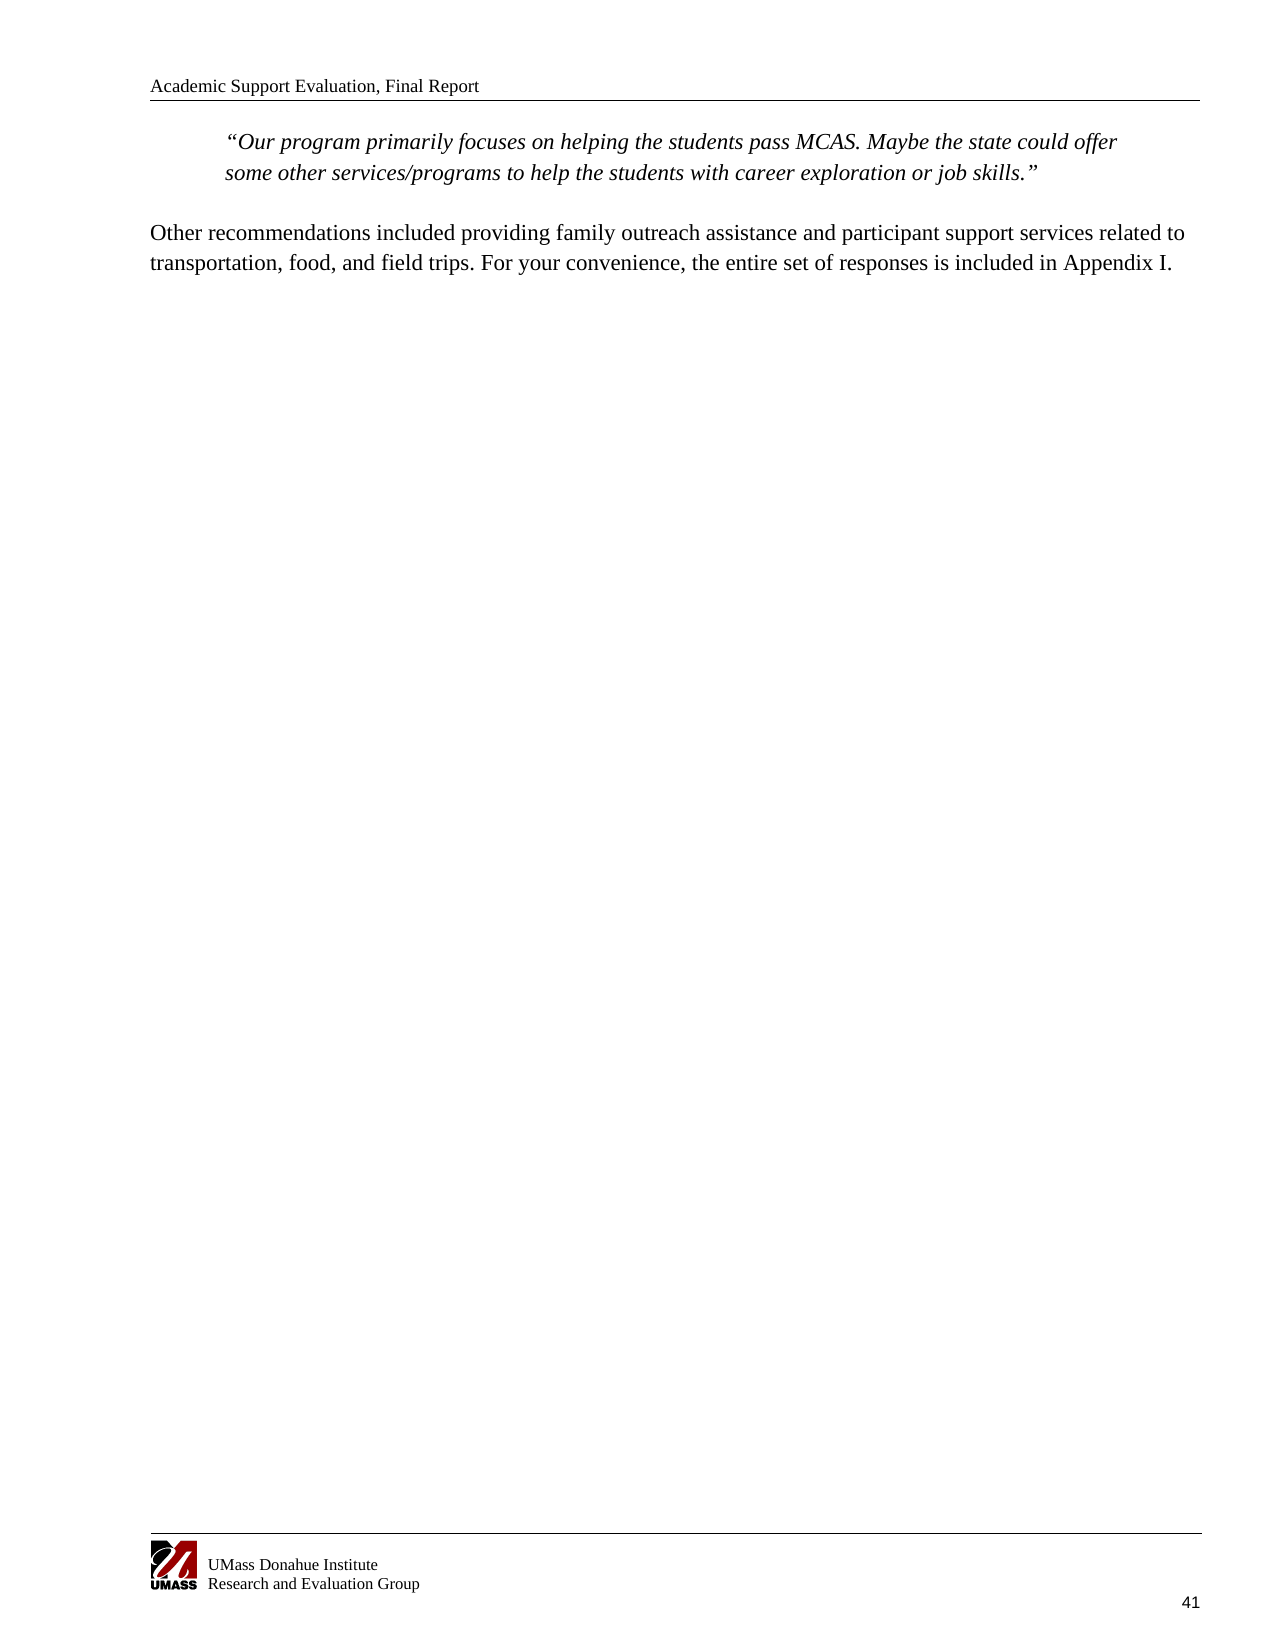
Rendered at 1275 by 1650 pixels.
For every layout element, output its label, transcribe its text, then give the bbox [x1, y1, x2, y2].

text “Our program primarily focuses on helping the students pass MCAS. Maybe the state could offer some other services/programs to help the students with career exploration or job skills.” [225, 128, 1125, 185]
picture [151, 1540, 198, 1591]
text Other recommendations included providing family outreach assistance and participant support services related to transportation, food, and field trips. For your convenience, the entire set of responses is included in Appendix I. [150, 219, 1200, 276]
